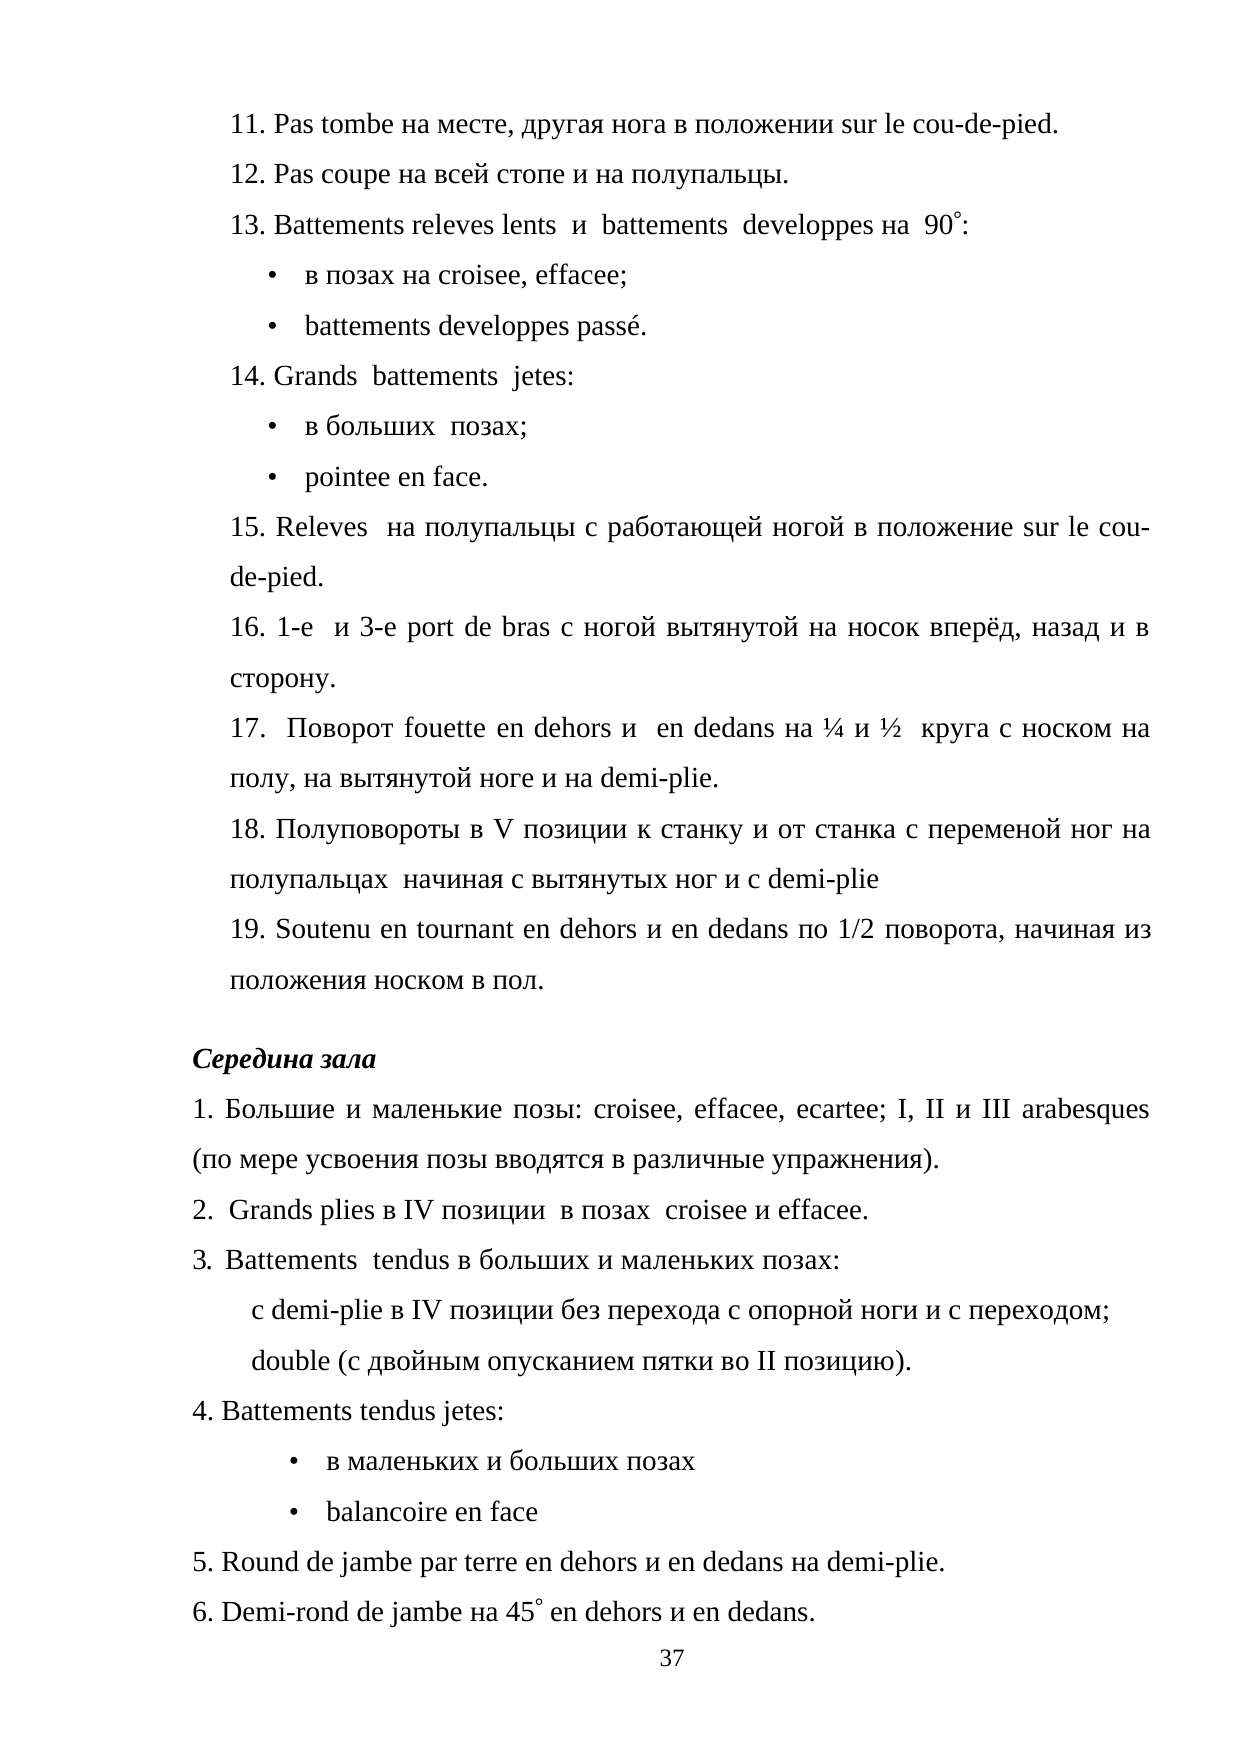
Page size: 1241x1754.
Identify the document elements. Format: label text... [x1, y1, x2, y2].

text 17. Поворот fouette en dehors и en dedans на ¼ и ½ круга с носком на полу, на вытянутой ноге и на demi-plie. [229, 710, 1152, 794]
list в больших позах; [267, 408, 1152, 442]
text 3. Battements tendus в больших и маленьких позах: [192, 1242, 1152, 1276]
text 16. 1-e и 3-е port de bras с ногой вытянутой на носок вперёд, назад и в сторону. [229, 609, 1152, 693]
list double (с двойным опусканием пятки во II позицию). [251, 1343, 1152, 1376]
text Середина зала [192, 1041, 1152, 1074]
list в позах на croisee, effaceе; [267, 257, 1152, 291]
list pointee en faсe. [267, 459, 1152, 492]
list battements developpes passé. [267, 308, 1152, 341]
text 15. Releves на полупальцы с работающей ногой в положение sur le cou-de-pied. [229, 509, 1152, 593]
list в маленьких и больших позах [288, 1443, 1152, 1477]
list с demi-plie в IV позиции без перехода с опорной ноги и с переходом; [251, 1292, 1152, 1326]
text 12. Pas coupe на всей стопе и на полупальцы. [229, 157, 1152, 190]
text 18. Полуповороты в V позиции к станку и от станка с переменой ног на полупальцах начиная с вытянутых ног и с demi-plie [229, 811, 1152, 895]
text 13. Battements releves lents и battements developpes на 90: [229, 207, 1152, 241]
text 2. Grands plies в IV позиции в позах croisee и effacee. [192, 1192, 1152, 1225]
text 5. Round de jambe par terre en dehors и en dedans на demi-plie. [192, 1544, 1152, 1577]
text 6. Demi-rond de jambe на 45 en dehors и en dedans. [192, 1594, 1152, 1628]
text 11. Pas tombe на месте, другая нога в положении sur le cou-de-pied. [229, 106, 1152, 140]
text 19. Soutenu en tournant en dehors и en dedans по 1/2 поворота, начиная из положения носком в пол. [229, 911, 1152, 995]
text 1. Большие и маленькие позы: croisee, effacee, ecartee; I, II и III arabesques (по мере усвоения позы вводятся в различные упражнения). [192, 1091, 1152, 1175]
text 4. Battements tendus jetes: [192, 1393, 1152, 1427]
list balancoire en faсe [288, 1494, 1152, 1527]
text 14. Grands battements jetes: [229, 358, 1152, 392]
